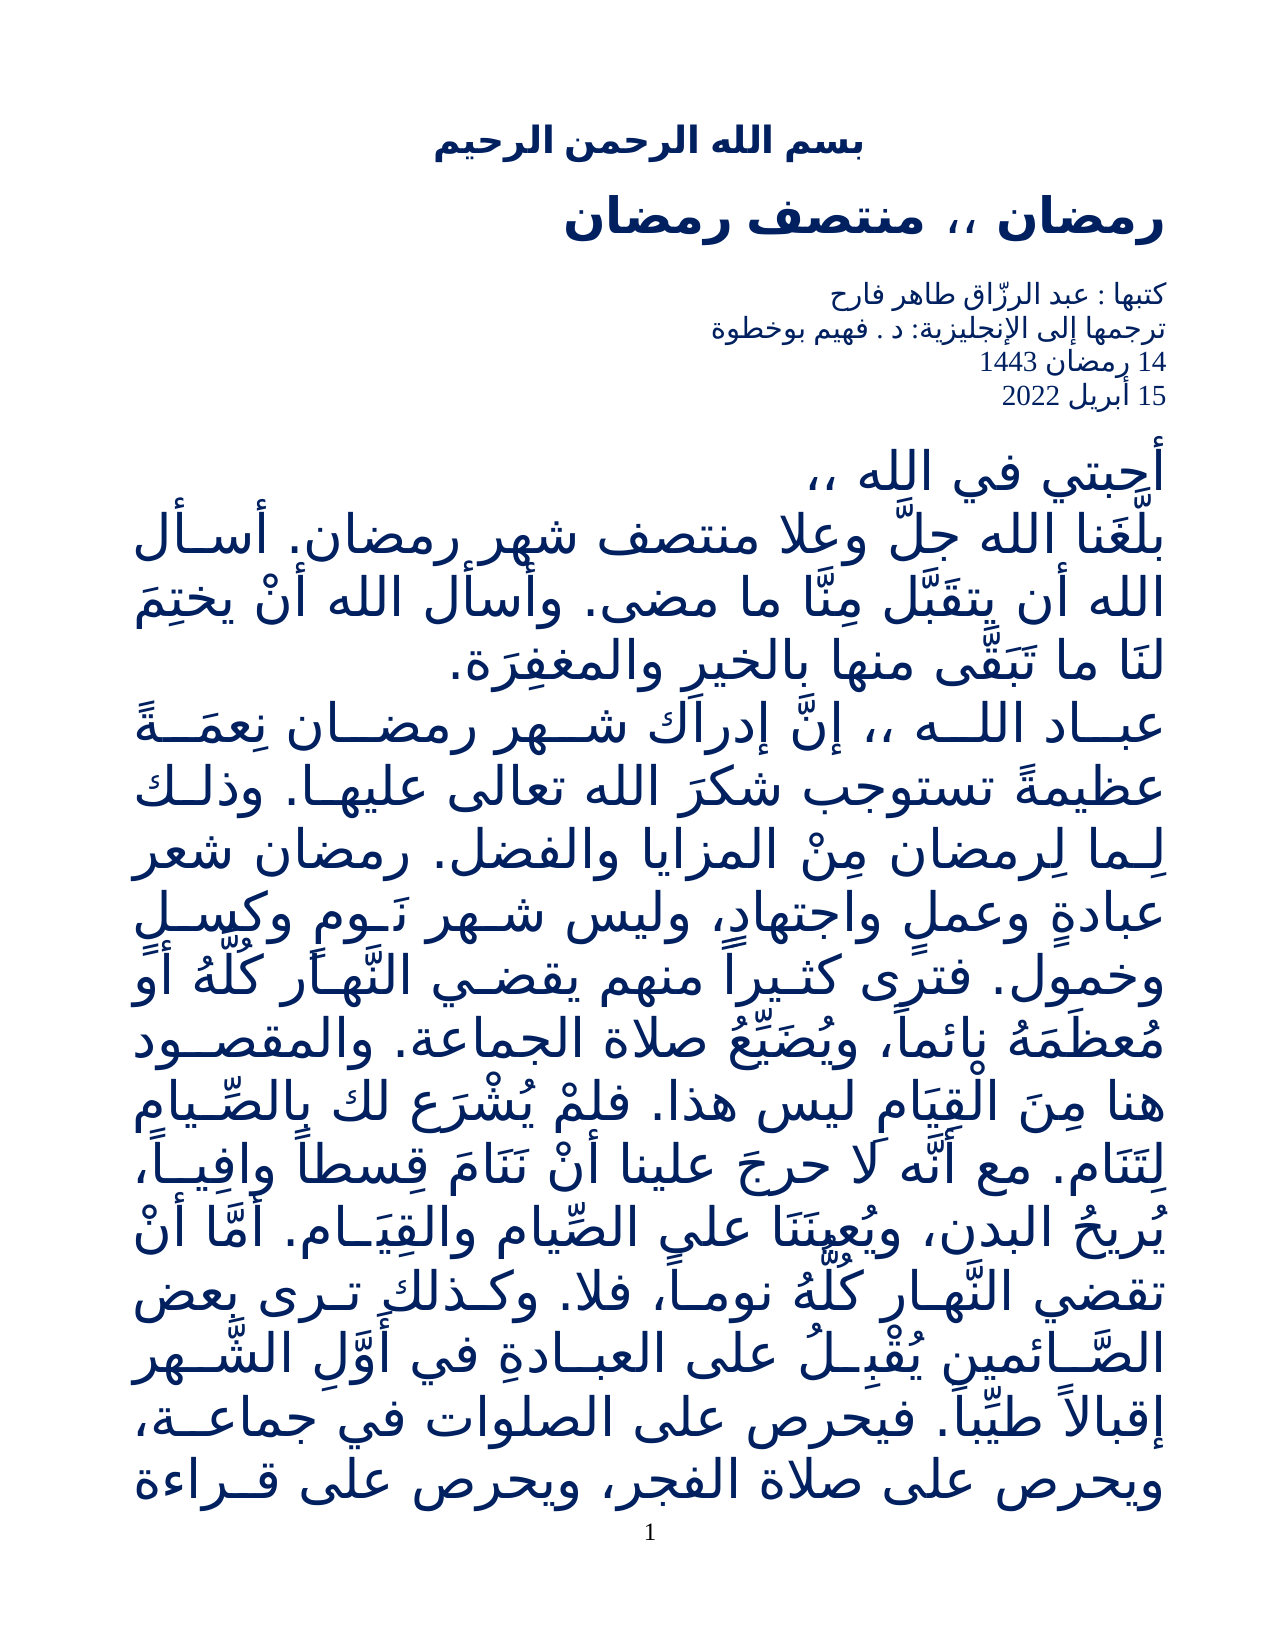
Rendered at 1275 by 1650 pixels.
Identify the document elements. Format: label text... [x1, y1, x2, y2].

text أحبتي في الله ،، [133, 440, 1167, 503]
text ترجمها إلى الإنجليزية: د . فهيم بوخطوة [133, 311, 1167, 344]
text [133, 692, 1167, 1512]
text بسم الله الرحمن الرحيم [133, 118, 1167, 161]
text كتبها : عبد الرزّاق طاهر فارح [133, 277, 1167, 311]
text بلَّغَنا الله جلَّ وعلا منتصف شهر رمضان. أسأل الله أن يتقَبَّل مِنَّا ما مضى. وأسأل الله أنْ يختِمَ لنَا ما تَبَقَّى منها بالخيرِ والمغفِرَة. [133, 503, 1167, 692]
text رمضان ،، منتصف رمضان [133, 183, 1167, 246]
text 14 رمضان 1443 [133, 344, 1167, 378]
text 15 أبريل 2022 [133, 378, 1167, 412]
